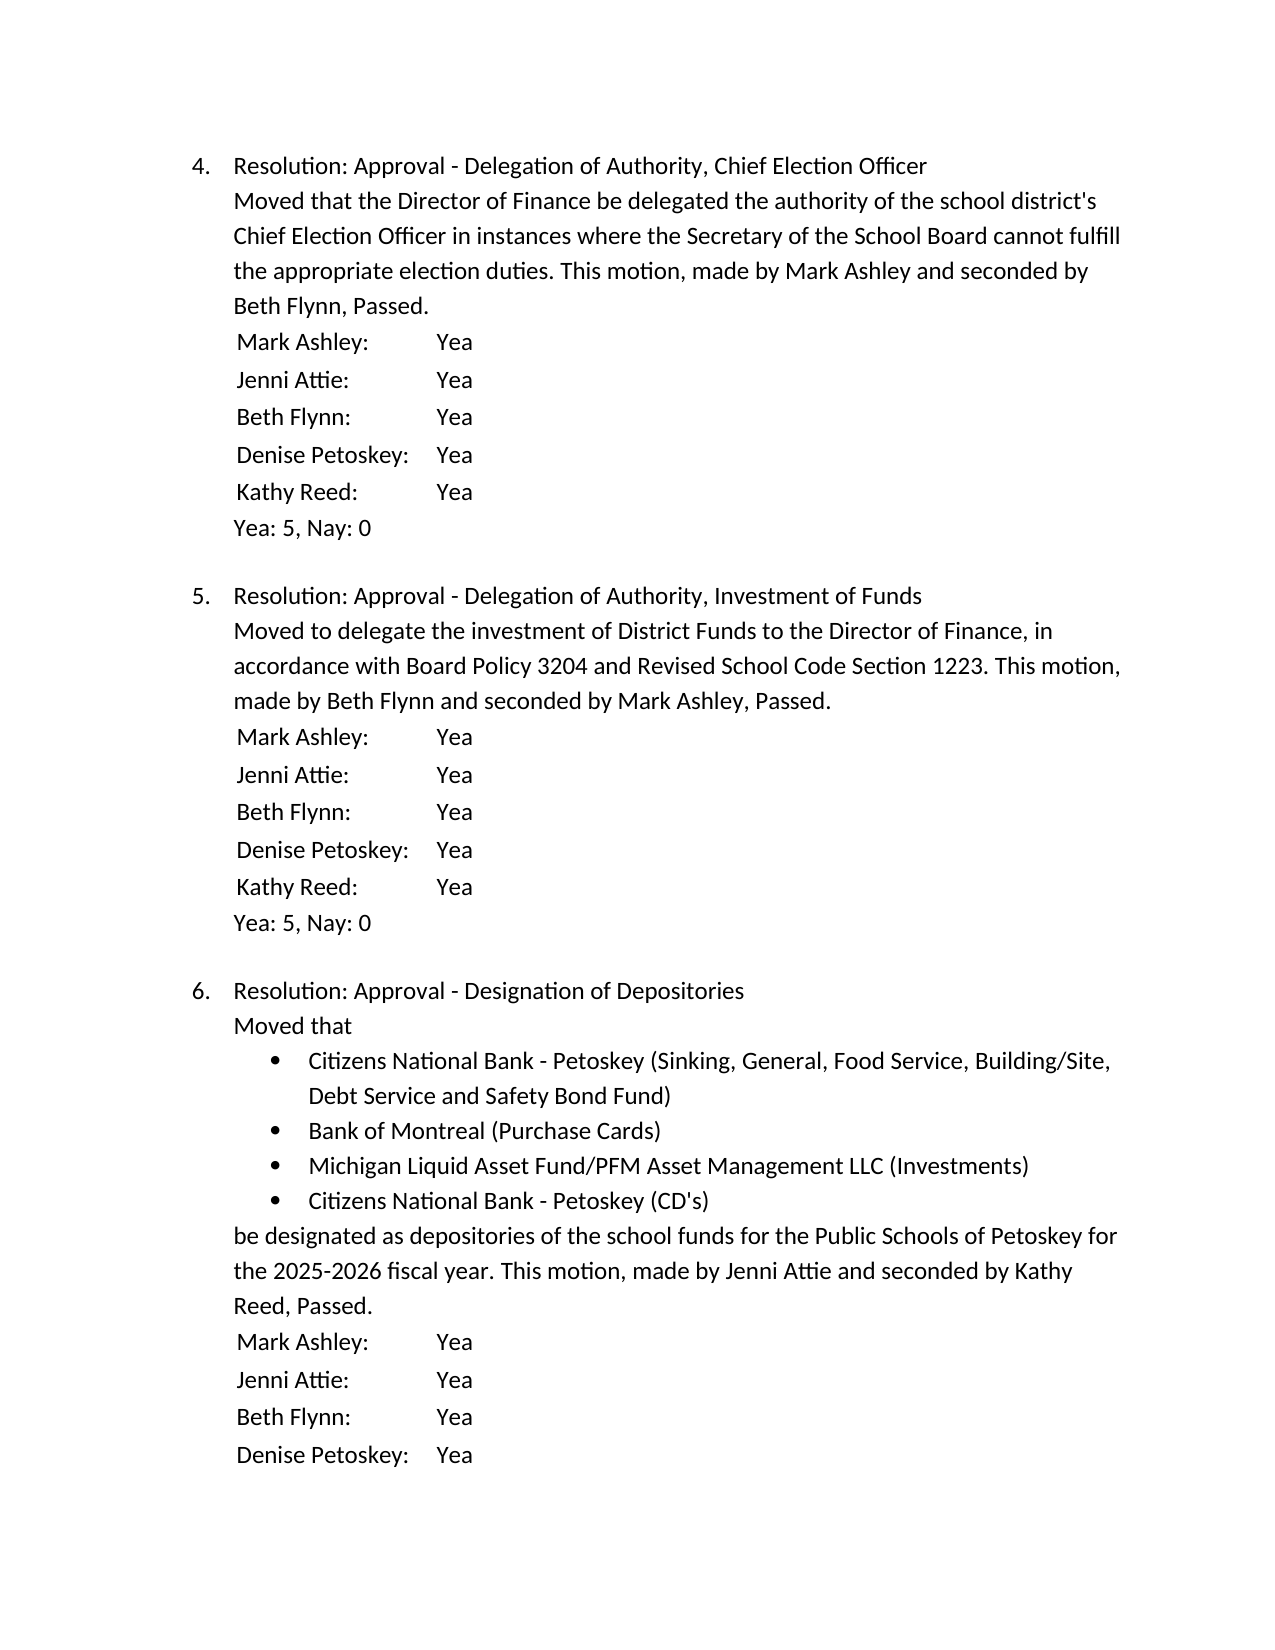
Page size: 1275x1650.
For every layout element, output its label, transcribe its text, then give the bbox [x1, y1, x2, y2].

table_cell Beth Flynn: [152, 400, 435, 437]
table_cell Kathy Reed: [152, 870, 435, 907]
table_header Yea [435, 1325, 491, 1362]
table_cell Beth Flynn: [152, 1400, 435, 1437]
list Citizens National Bank - Petoskey (Sinking, General, Food Service, Building/Site, Debt Service and Safety Bond Fund) [271, 1045, 1125, 1111]
table_header Yea [435, 325, 491, 362]
table_cell Yea [435, 363, 491, 400]
text Yea: 5, Nay: 0 [233, 907, 1125, 938]
text be designated as depositories of the school funds for the Public Schools of Petoskey for the 2025-2026 fiscal year. This motion, made by Jenni Attie and seconded by Kathy Reed, Passed. [233, 1220, 1125, 1321]
list Resolution: Approval - Delegation of Authority, Investment of Funds [192, 580, 1125, 611]
table_cell Jenni Attie: [152, 758, 435, 795]
table_cell Yea [435, 795, 491, 832]
table_cell Yea [435, 475, 491, 512]
table_cell Denise Petoskey: [152, 1438, 435, 1475]
table_cell Jenni Attie: [152, 1363, 435, 1400]
text Moved that the Director of Finance be delegated the authority of the school district's Chief Election Officer in instances where the Secretary of the School Board cannot fulfill the appropriate election duties. This motion, made by Mark Ashley and seconded by Beth Flynn, Passed. [233, 185, 1125, 321]
list Bank of Montreal (Purchase Cards) [271, 1115, 1125, 1146]
table_cell Beth Flynn: [152, 795, 435, 832]
table_header Mark Ashley: [152, 325, 435, 362]
table_cell Denise Petoskey: [152, 833, 435, 870]
list Michigan Liquid Asset Fund/PFM Asset Management LLC (Investments) [271, 1150, 1125, 1181]
table_header Mark Ashley: [152, 1325, 435, 1362]
table_cell Kathy Reed: [152, 475, 435, 512]
table_cell Yea [435, 870, 491, 907]
table_cell Yea [435, 1400, 491, 1437]
table_cell Yea [435, 1363, 491, 1400]
table_cell Yea [435, 400, 491, 437]
table_header Mark Ashley: [152, 720, 435, 757]
table_cell Denise Petoskey: [152, 438, 435, 475]
list Citizens National Bank - Petoskey (CD's) [271, 1185, 1125, 1216]
table_cell Jenni Attie: [152, 363, 435, 400]
list Resolution: Approval - Designation of Depositories [192, 975, 1125, 1006]
list Resolution: Approval - Delegation of Authority, Chief Election Officer [192, 150, 1125, 181]
table_cell Yea [435, 833, 491, 870]
table_cell Yea [435, 1438, 491, 1475]
table_cell Yea [435, 758, 491, 795]
text Yea: 5, Nay: 0 [233, 512, 1125, 543]
text Moved that [233, 1010, 1125, 1041]
table_header Yea [435, 720, 491, 757]
table_cell Yea [435, 438, 491, 475]
text Moved to delegate the investment of District Funds to the Director of Finance, in accordance with Board Policy 3204 and Revised School Code Section 1223. This motion, made by Beth Flynn and seconded by Mark Ashley, Passed. [233, 615, 1125, 716]
